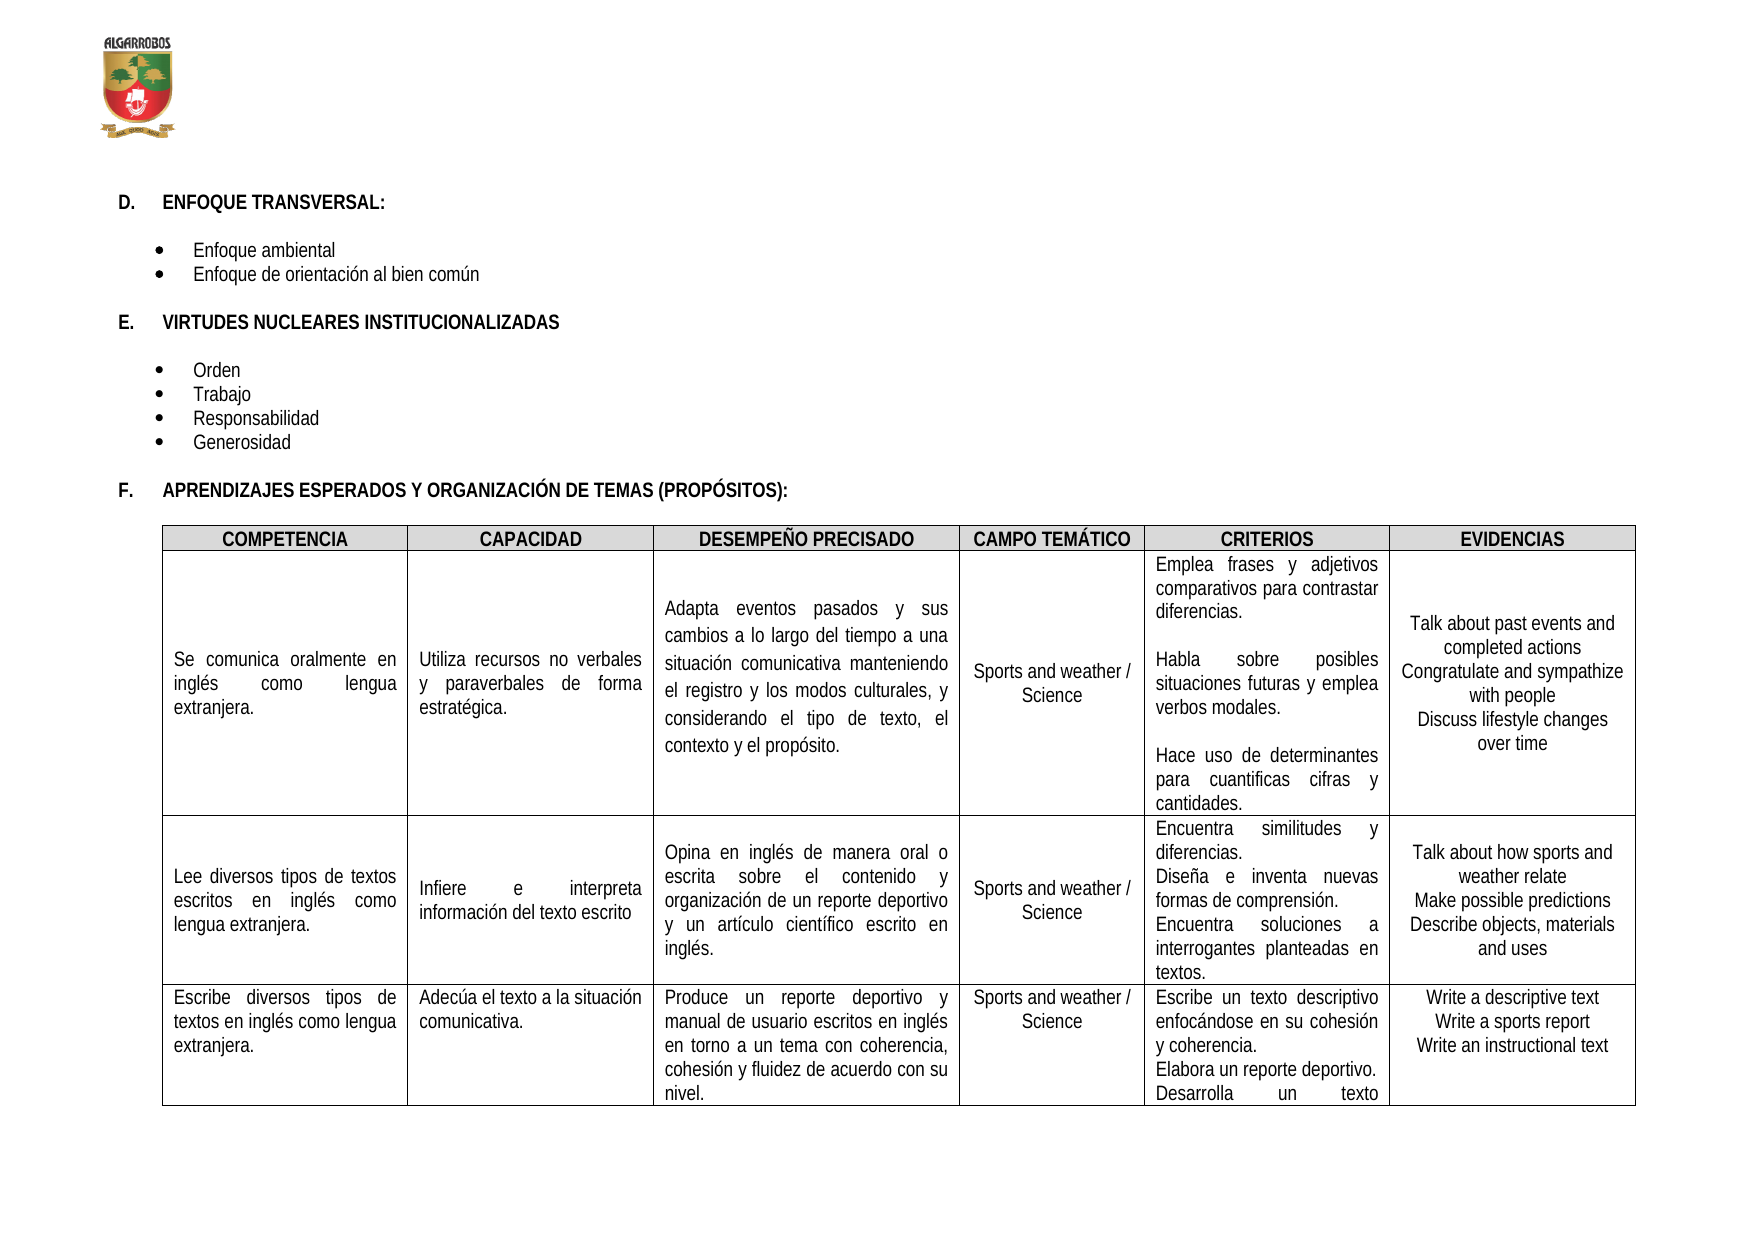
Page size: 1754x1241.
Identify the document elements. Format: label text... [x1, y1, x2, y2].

table_header EVIDENCIAS [1390, 526, 1635, 550]
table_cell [960, 985, 1144, 1104]
table_header DESEMPEÑO PRECISADO [654, 526, 959, 550]
table_header COMPETENCIA [163, 526, 407, 550]
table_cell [408, 985, 653, 1104]
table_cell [1390, 985, 1635, 1104]
table_cell Infiere e interpreta información del texto escrito [408, 816, 653, 984]
table_header CRITERIOS [1145, 526, 1389, 550]
table_cell Emplea frases y adjetivos comparativos para contrastar diferencias. Habla sobre posibles situaciones futuras y emplea verbos modales. Hace uso de determinantes para cuantificas cifras y cantidades. [1145, 551, 1389, 815]
list VIRTUDES NUCLEARES INSTITUCIONALIZADAS [118, 310, 1636, 334]
table_cell Sports and weather / Science [960, 551, 1144, 815]
list Generosidad [156, 429, 1636, 453]
table_cell Utiliza recursos no verbales y paraverbales de forma estratégica. [408, 551, 653, 815]
list Responsabilidad [156, 406, 1636, 429]
picture [99, 37, 176, 138]
table_cell Adapta eventos pasados y sus cambios a lo largo del tiempo a una situación comunicativa manteniendo el registro y los modos culturales, y considerando el tipo de texto, el contexto y el propósito. [654, 551, 959, 815]
list Trabajo [156, 382, 1636, 406]
table_cell Sports and weather / Science [960, 816, 1144, 984]
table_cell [654, 985, 959, 1104]
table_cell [163, 985, 407, 1104]
table_cell Encuentra similitudes y diferencias. Diseña e inventa nuevas formas de comprensión. Encuentra soluciones a interrogantes planteadas en textos. [1145, 816, 1389, 984]
list Enfoque ambiental [156, 238, 1636, 262]
list ENFOQUE TRANSVERSAL: [118, 190, 1636, 214]
table_cell Se comunica oralmente en inglés como lengua extranjera. [163, 551, 407, 815]
list Enfoque de orientación al bien común [156, 262, 1636, 286]
table_cell Talk about how sports and weather relate Make possible predictions Describe objects, materials and uses [1390, 816, 1635, 984]
list Orden [156, 358, 1636, 382]
list APRENDIZAJES ESPERADOS Y ORGANIZACIÓN DE TEMAS (PROPÓSITOS): [118, 477, 1636, 501]
table_cell Talk about past events and completed actions Congratulate and sympathize with people Discuss lifestyle changes over time [1390, 551, 1635, 815]
table_cell Opina en inglés de manera oral o escrita sobre el contenido y organización de un reporte deportivo y un artículo científico escrito en inglés. [654, 816, 959, 984]
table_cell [1145, 985, 1389, 1104]
table_header CAMPO TEMÁTICO [960, 526, 1144, 550]
table_header CAPACIDAD [408, 526, 653, 550]
table_cell Lee diversos tipos de textos escritos en inglés como lengua extranjera. [163, 816, 407, 984]
